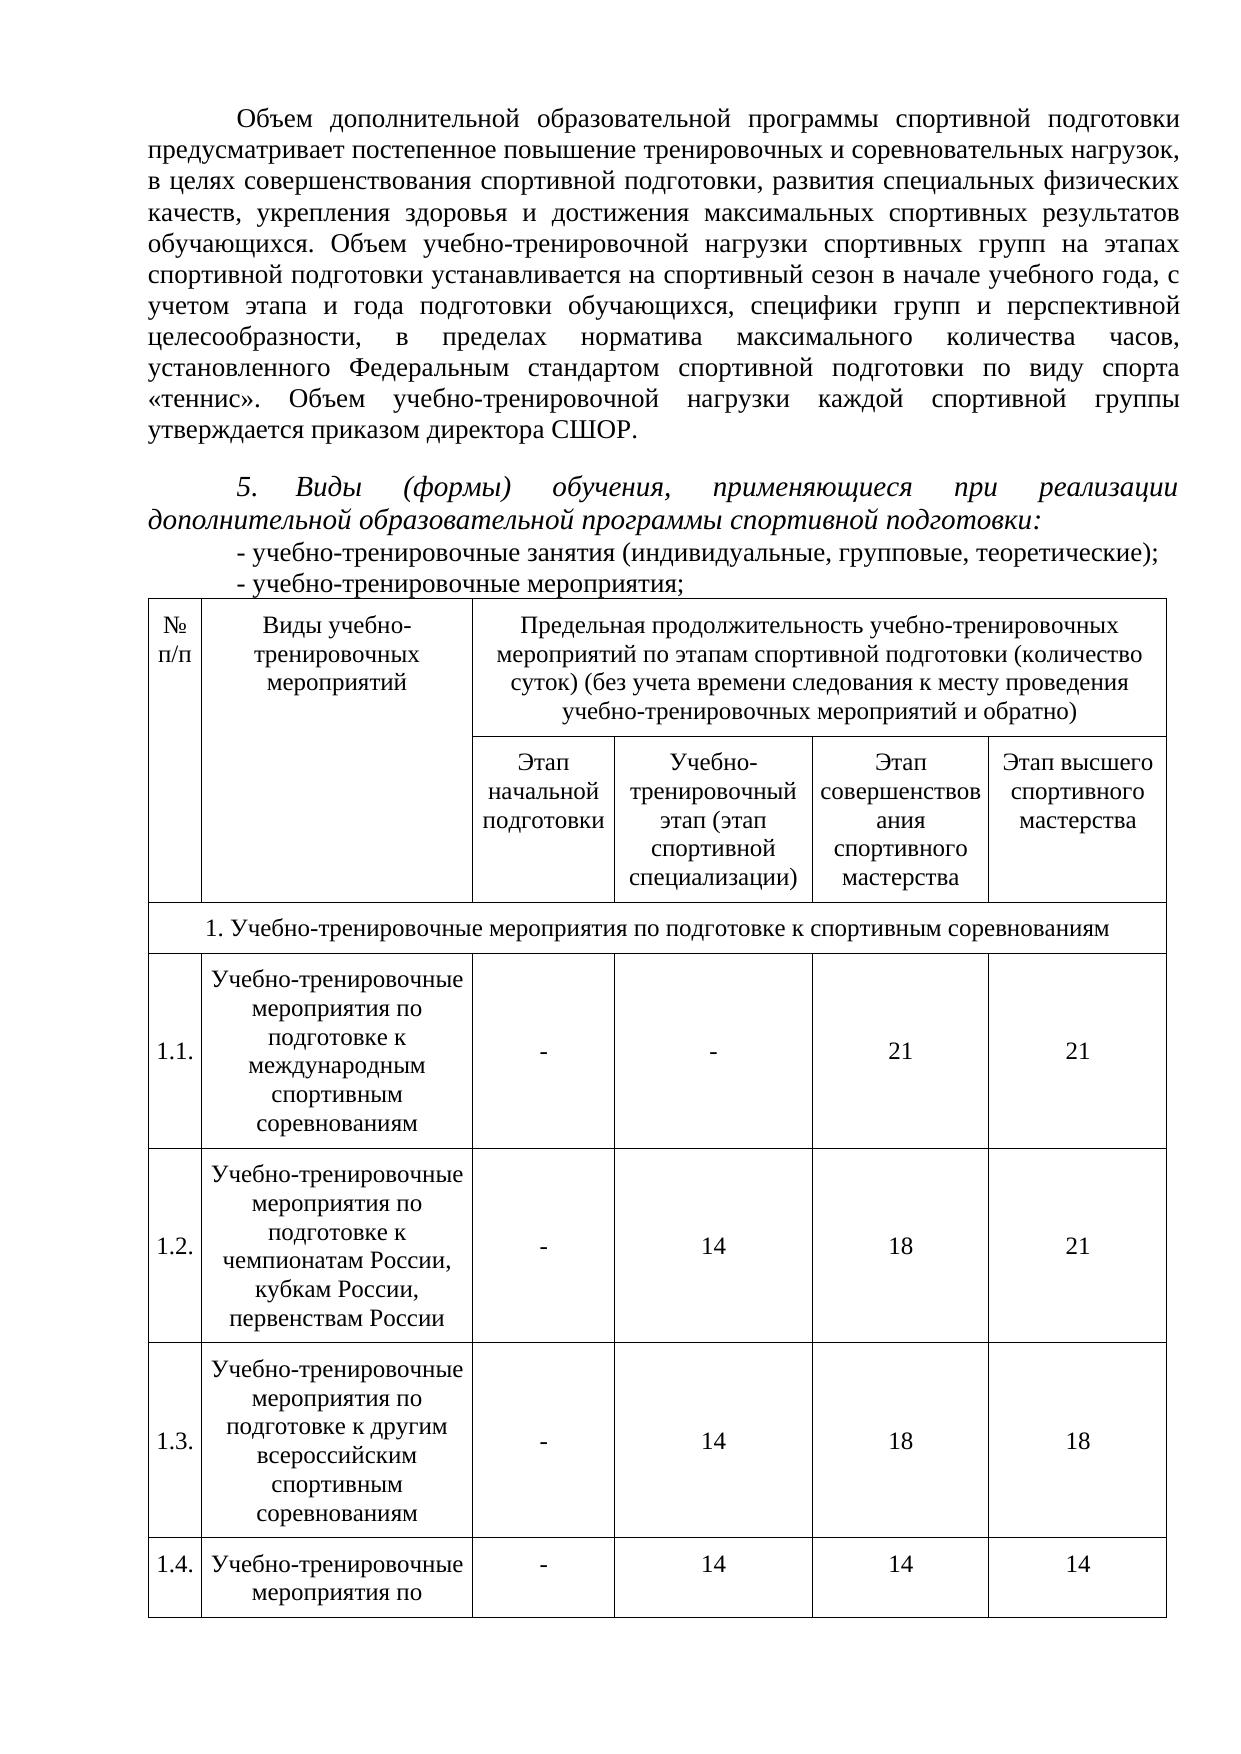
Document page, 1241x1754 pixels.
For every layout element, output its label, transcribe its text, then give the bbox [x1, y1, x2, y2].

table_cell 14 [615, 1343, 812, 1537]
table_cell 14 [813, 1538, 988, 1617]
table_cell - [473, 1343, 614, 1537]
table_header № п/п [149, 599, 201, 902]
text - учебно-тренировочные мероприятия; [148, 567, 1181, 598]
table_cell 21 [989, 1149, 1166, 1342]
table_cell Учебно-тренировочные мероприятия по подготовке к международным спортивным соревнованиям [202, 954, 472, 1147]
table_cell 21 [989, 954, 1166, 1147]
table_cell - [473, 1538, 614, 1617]
table_cell Этап высшего спортивного мастерства [989, 737, 1166, 902]
table_cell - [473, 954, 614, 1147]
list Виды (формы) обучения, применяющиеся при реализации дополнительной образовательной программы спортивной подготовки: [148, 469, 1181, 536]
table_cell 14 [615, 1538, 812, 1617]
table_cell Учебно-тренировочные мероприятия по подготовке к чемпионатам России, кубкам России, первенствам России [202, 1149, 472, 1342]
table_cell Учебно-тренировочные мероприятия по подготовке к другим всероссийским спортивным соревнованиям [202, 1343, 472, 1537]
table_cell Этап совершенствования спортивного мастерства [813, 737, 988, 902]
table_cell 1.3. [149, 1343, 201, 1537]
table_cell 14 [615, 1149, 812, 1342]
table_cell 18 [813, 1149, 988, 1342]
table_cell Этап начальной подготовки [473, 737, 614, 902]
table_cell 14 [989, 1538, 1166, 1617]
table_cell - [615, 954, 812, 1147]
table_cell 18 [989, 1343, 1166, 1537]
text - учебно-тренировочные занятия (индивидуальные, групповые, теоретические); [148, 536, 1181, 567]
table_cell 1.1. [149, 954, 201, 1147]
list Объем дополнительной образовательной программы спортивной подготовки предусматривает постепенное повышение тренировочных и соревновательных нагрузок, в целях совершенствования спортивной подготовки, развития специальных физических качеств, укрепления здоровья и достижения максимальных спортивных результатов обучающихся. Объем учебно-тренировочной нагрузки спортивных групп на этапах спортивной подготовки устанавливается на спортивный сезон в начале учебного года, с учетом этапа и года подготовки обучающихся, специфики групп и перспективной целесообразности, в пределах норматива максимального количества часов, установленного Федеральным стандартом спортивной подготовки по виду спорта «теннис». Объем учебно-тренировочной нагрузки каждой спортивной группы утверждается приказом директора СШОР. [148, 102, 1181, 445]
table_cell 21 [813, 954, 988, 1147]
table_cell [202, 1538, 472, 1617]
table_cell 1.2. [149, 1149, 201, 1342]
table_cell 18 [813, 1343, 988, 1537]
table_header Виды учебно-тренировочных мероприятий [202, 599, 472, 902]
table_cell - [473, 1149, 614, 1342]
table_cell 1. Учебно-тренировочные мероприятия по подготовке к спортивным соревнованиям [149, 903, 1166, 953]
table_cell 1.4. [149, 1538, 201, 1617]
table_header Предельная продолжительность учебно-тренировочных мероприятий по этапам спортивной подготовки (количество суток) (без учета времени следования к месту проведения учебно-тренировочных мероприятий и обратно) [473, 599, 1166, 736]
table_cell Учебно-тренировочный этап (этап спортивной специализации) [615, 737, 812, 902]
